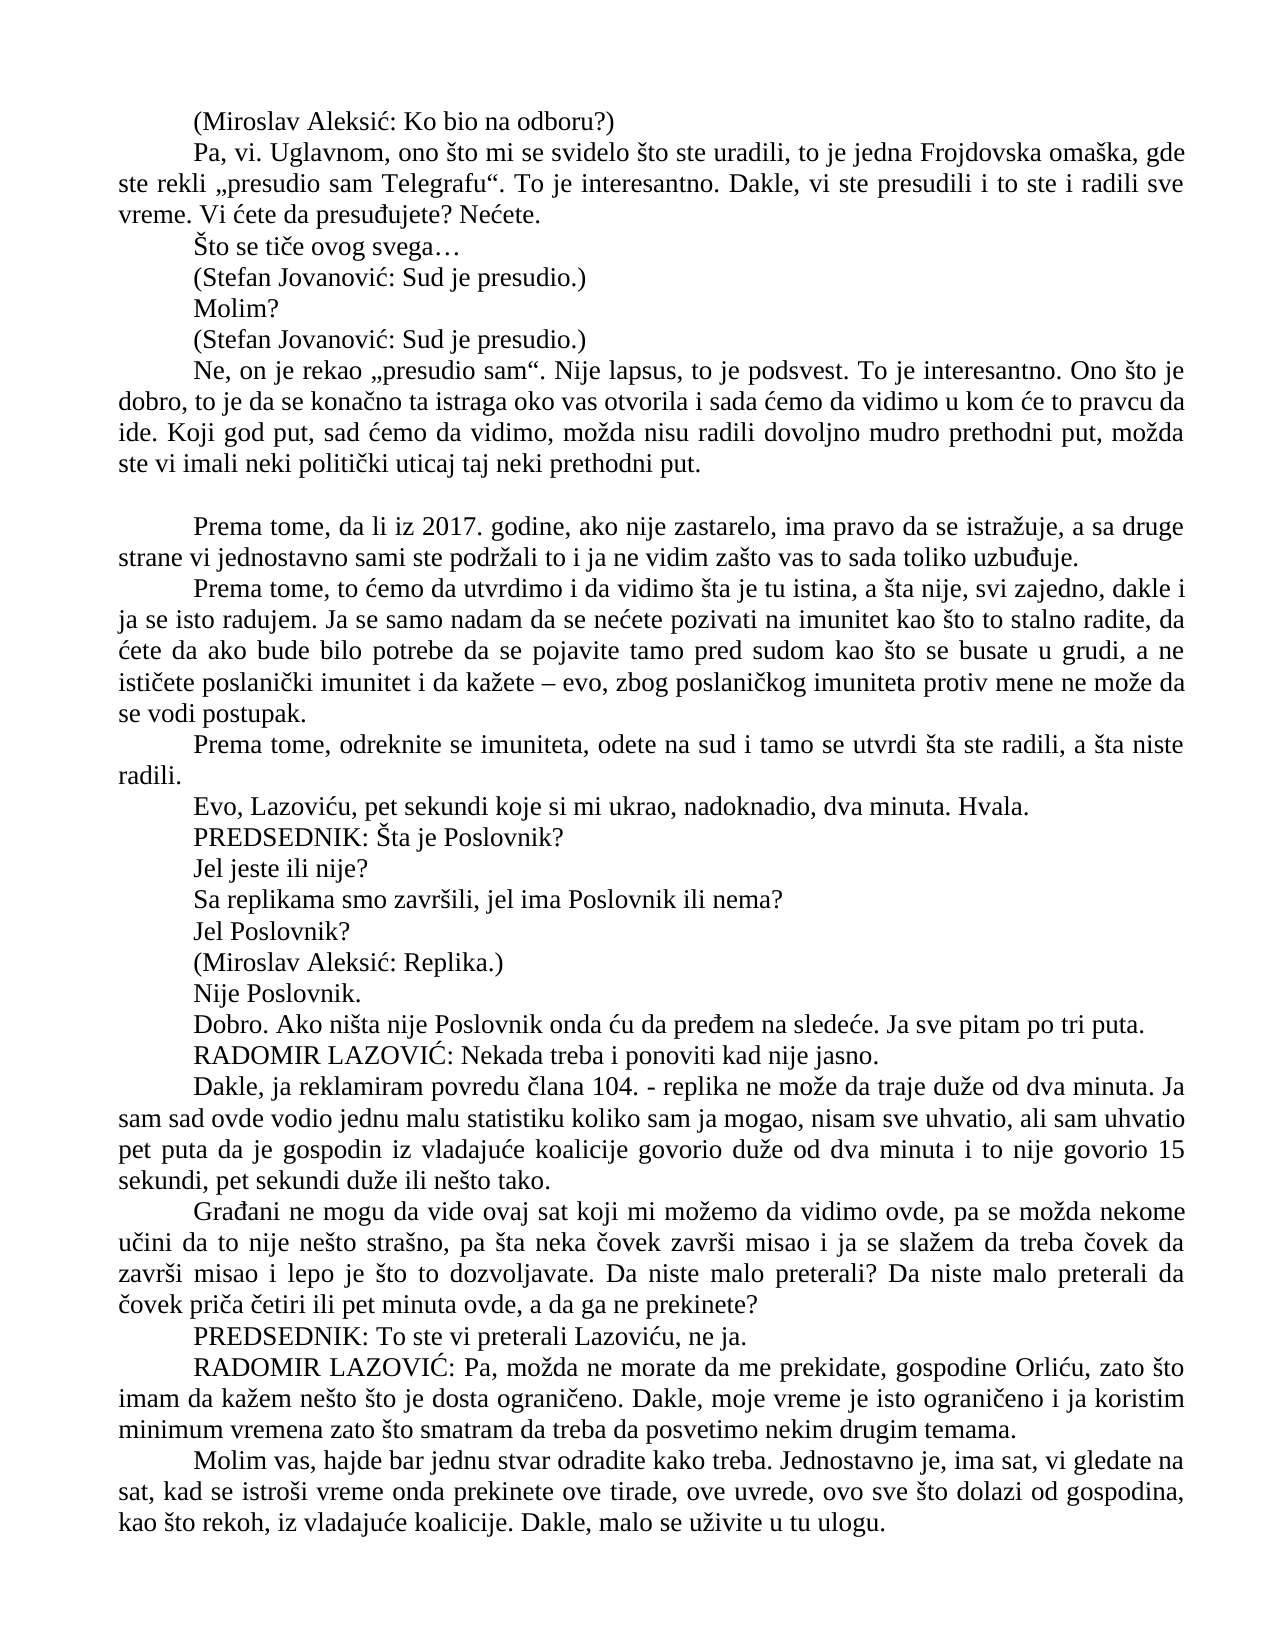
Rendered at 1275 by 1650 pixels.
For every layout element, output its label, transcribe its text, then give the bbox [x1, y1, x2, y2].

text RADOMIR LAZOVIĆ: Nekada treba i ponoviti kad nije jasno. [118, 1039, 1186, 1071]
text (Miroslav Aleksić: Replika.) [118, 946, 1186, 977]
text Molim? [118, 292, 1186, 323]
text PREDSEDNIK: Šta je Poslovnik? [118, 821, 1186, 852]
text Dakle, ja reklamiram povredu člana 104. - replika ne može da traje duže od dva minuta. Ja sam sad ovde vodio jednu malu statistiku koliko sam ja mogao, nisam sve uhvatio, ali sam uhvatio pet puta da je gospodin iz vladajuće koalicije govorio duže od dva minuta i to nije govorio 15 sekundi, pet sekundi duže ili nešto tako. [118, 1071, 1186, 1195]
text (Stefan Jovanović: Sud je presudio.) [118, 261, 1186, 292]
text PREDSEDNIK: To ste vi preterali Lazoviću, ne ja. [118, 1320, 1186, 1351]
text Jel Poslovnik? [118, 915, 1186, 946]
text Prema tome, da li iz 2017. godine, ako nije zastarelo, ima pravo da se istražuje, a sa druge strane vi jednostavno sami ste podržali to i ja ne vidim zašto vas to sada toliko uzbuđuje. [118, 510, 1186, 572]
text Dobro. Ako ništa nije Poslovnik onda ću da pređem na sledeće. Ja sve pitam po tri puta. [118, 1008, 1186, 1039]
text (Stefan Jovanović: Sud je presudio.) [118, 323, 1186, 354]
text Nije Poslovnik. [118, 977, 1186, 1008]
text Što se tiče ovog svega… [118, 229, 1186, 261]
text Pa, vi. Uglavnom, ono što mi se svidelo što ste uradili, to je jedna Frojdovska omaška, gde ste rekli „presudio sam Telegrafu“. To je interesantno. Dakle, vi ste presudili i to ste i radili sve vreme. Vi ćete da presuđujete? Nećete. [118, 136, 1186, 229]
text Sa replikama smo završili, jel ima Poslovnik ili nema? [118, 884, 1186, 915]
text Prema tome, to ćemo da utvrdimo i da vidimo šta je tu istina, a šta nije, svi zajedno, dakle i ja se isto radujem. Ja se samo nadam da se nećete pozivati na imunitet kao što to stalno radite, da ćete da ako bude bilo potrebe da se pojavite tamo pred sudom kao što se busate u grudi, a ne ističete poslanički imunitet i da kažete – evo, zbog poslaničkog imuniteta protiv mene ne može da se vodi postupak. [118, 572, 1186, 728]
text Ne, on je rekao „presudio sam“. Nije lapsus, to je podsvest. To je interesantno. Ono što je dobro, to je da se konačno ta istraga oko vas otvorila i sada ćemo da vidimo u kom će to pravcu da ide. Koji god put, sad ćemo da vidimo, možda nisu radili dovoljno mudro prethodni put, možda ste vi imali neki politički uticaj taj neki prethodni put. [118, 354, 1186, 479]
text Evo, Lazoviću, pet sekundi koje si mi ukrao, nadoknadio, dva minuta. Hvala. [118, 790, 1186, 821]
text Građani ne mogu da vide ovaj sat koji mi možemo da vidimo ovde, pa se možda nekome učini da to nije nešto strašno, pa šta neka čovek završi misao i ja se slažem da treba čovek da završi misao i lepo je što to dozvoljavate. Da niste malo preterali? Da niste malo preterali da čovek priča četiri ili pet minuta ovde, a da ga ne prekinete? [118, 1195, 1186, 1320]
text Jel jeste ili nije? [118, 852, 1186, 884]
text Molim vas, hajde bar jednu stvar odradite kako treba. Jednostavno je, ima sat, vi gledate na sat, kad se istroši vreme onda prekinete ove tirade, ove uvrede, ovo sve što dolazi od gospodina, kao što rekoh, iz vladajuće koalicije. Dakle, malo se uživite u tu ulogu. [118, 1444, 1186, 1538]
text (Miroslav Aleksić: Ko bio na odboru?) [118, 105, 1186, 136]
text RADOMIR LAZOVIĆ: Pa, možda ne morate da me prekidate, gospodine Orliću, zato što imam da kažem nešto što je dosta ograničeno. Dakle, moje vreme je isto ograničeno i ja koristim minimum vremena zato što smatram da treba da posvetimo nekim drugim temama. [118, 1351, 1186, 1444]
text Prema tome, odreknite se imuniteta, odete na sud i tamo se utvrdi šta ste radili, a šta niste radili. [118, 728, 1186, 790]
